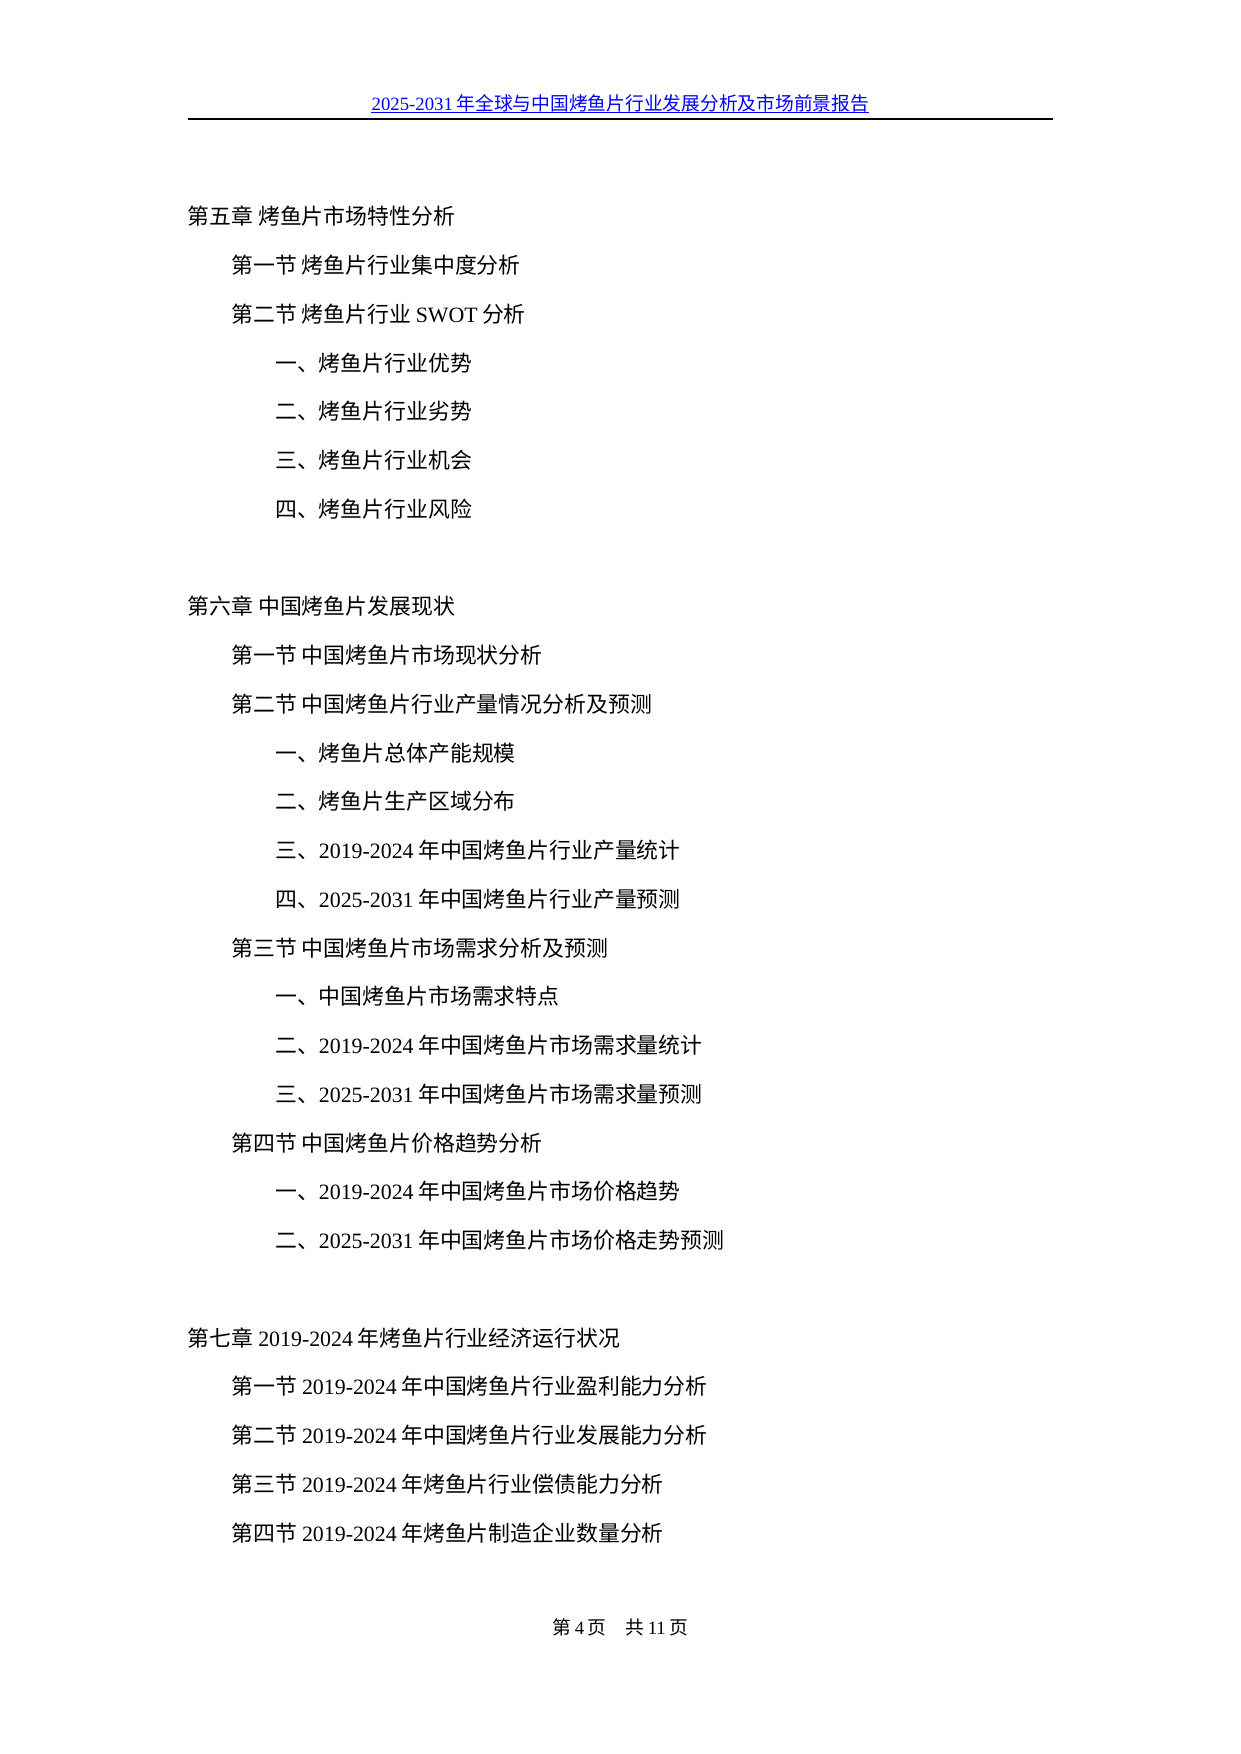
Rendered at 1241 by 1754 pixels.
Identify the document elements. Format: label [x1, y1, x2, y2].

text [187, 150, 1053, 1548]
